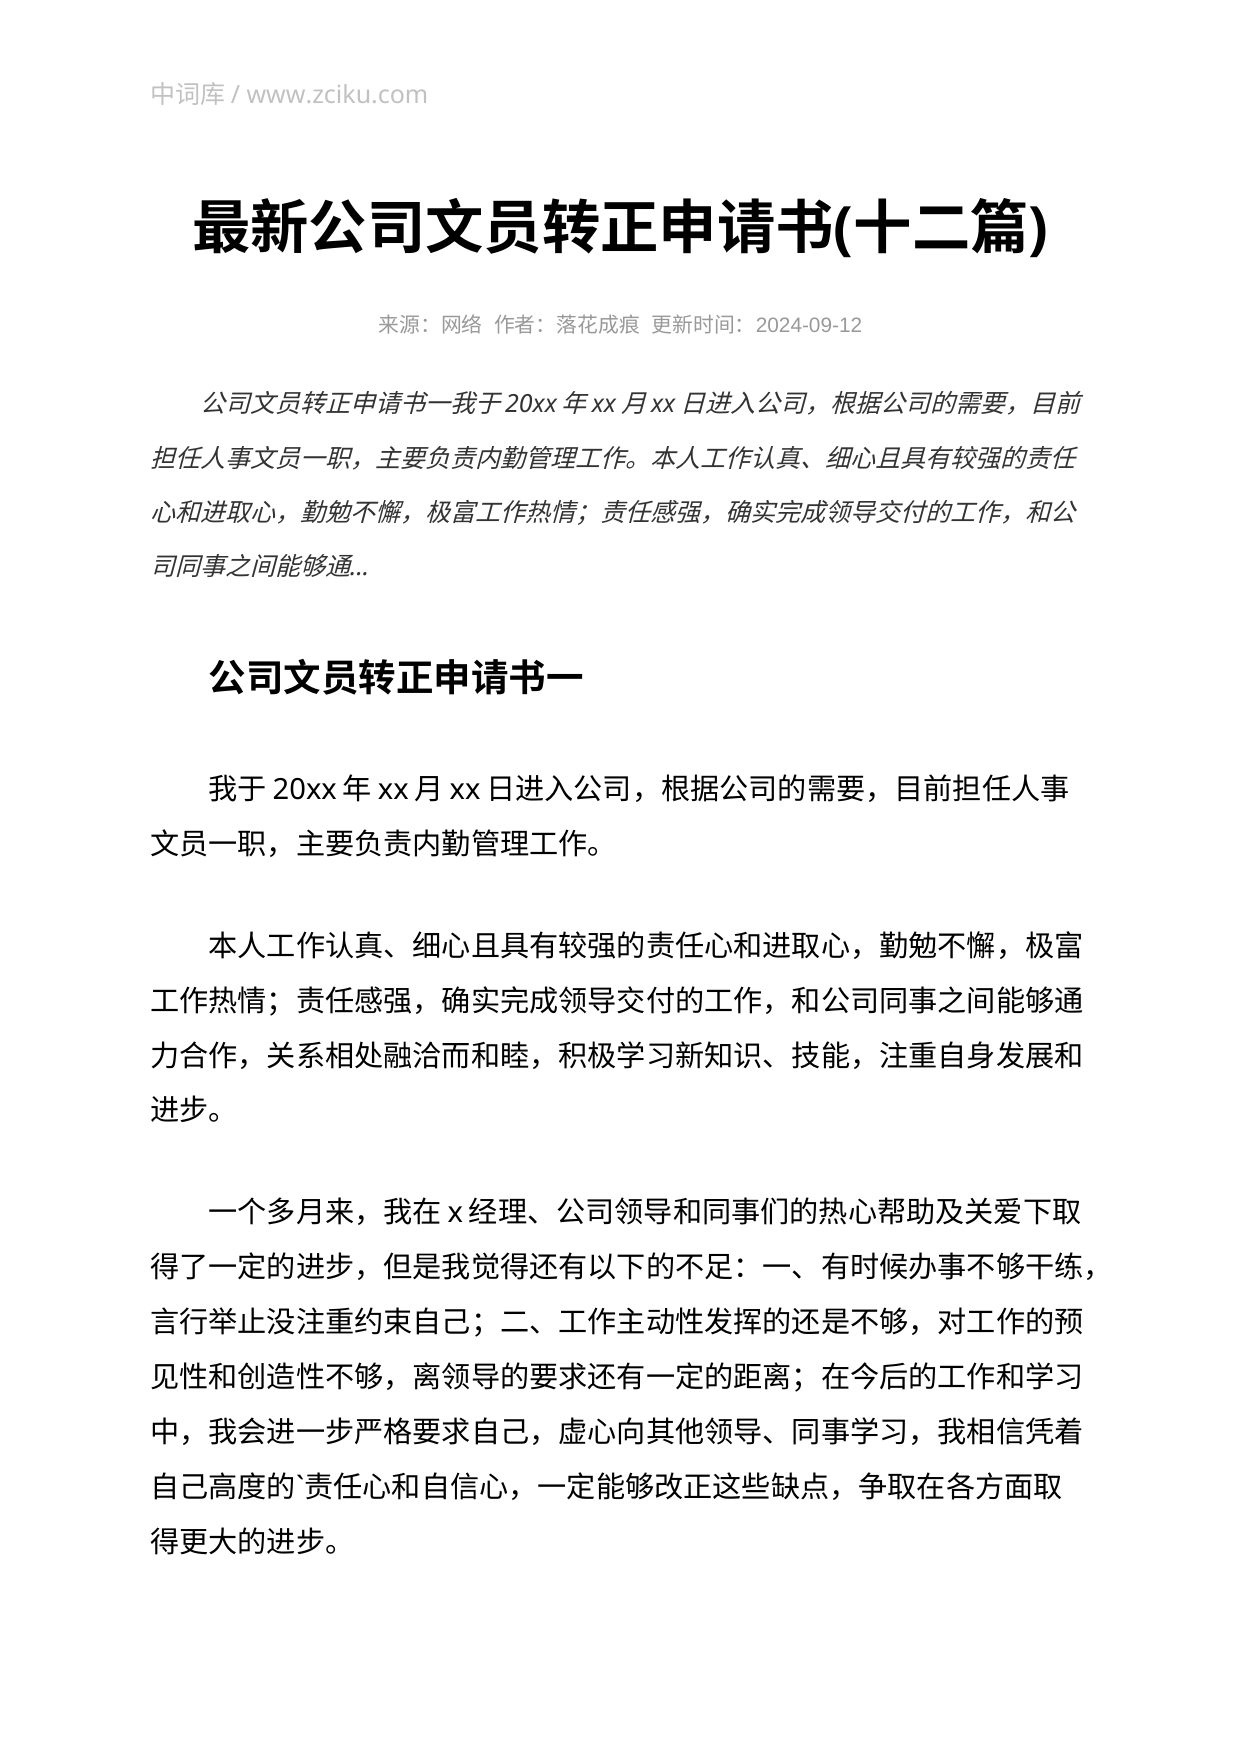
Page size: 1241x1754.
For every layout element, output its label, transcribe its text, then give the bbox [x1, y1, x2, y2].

text 公司文员转正申请书一 [150, 648, 1090, 702]
text 来源：网络 作者：落花成痕 更新时间：2024-09-12 [150, 313, 1090, 337]
text 一个多月来，我在x经理、公司领导和同事们的热心帮助及关爱下取得了一定的进步，但是我觉得还有以下的不足：一、有时候办事不够干练，言行举止没注重约束自己；二、工作主动性发挥的还是不够，对工作的预见性和创造性不够，离领导的要求还有一定的距离；在今后的工作和学习中，我会进一步严格要求自己，虚心向其他领导、同事学习，我相信凭着自己高度的`责任心和自信心，一定能够改正这些缺点，争取在各方面取得更大的进步。 [150, 1189, 1090, 1561]
text 我于20xx年xx月xx日进入公司，根据公司的需要，目前担任人事文员一职，主要负责内勤管理工作。 [150, 766, 1090, 863]
text 公司文员转正申请书一我于20xx年xx月xx日进入公司，根据公司的需要，目前担任人事文员一职，主要负责内勤管理工作。本人工作认真、细心且具有较强的责任心和进取心，勤勉不懈，极富工作热情；责任感强，确实完成领导交付的工作，和公司同事之间能够通... [150, 384, 1090, 583]
text 本人工作认真、细心且具有较强的责任心和进取心，勤勉不懈，极富工作热情；责任感强，确实完成领导交付的工作，和公司同事之间能够通力合作，关系相处融洽而和睦，积极学习新知识、技能，注重自身发展和进步。 [150, 922, 1090, 1129]
subtitle 最新公司文员转正申请书(十二篇) [150, 181, 1090, 266]
